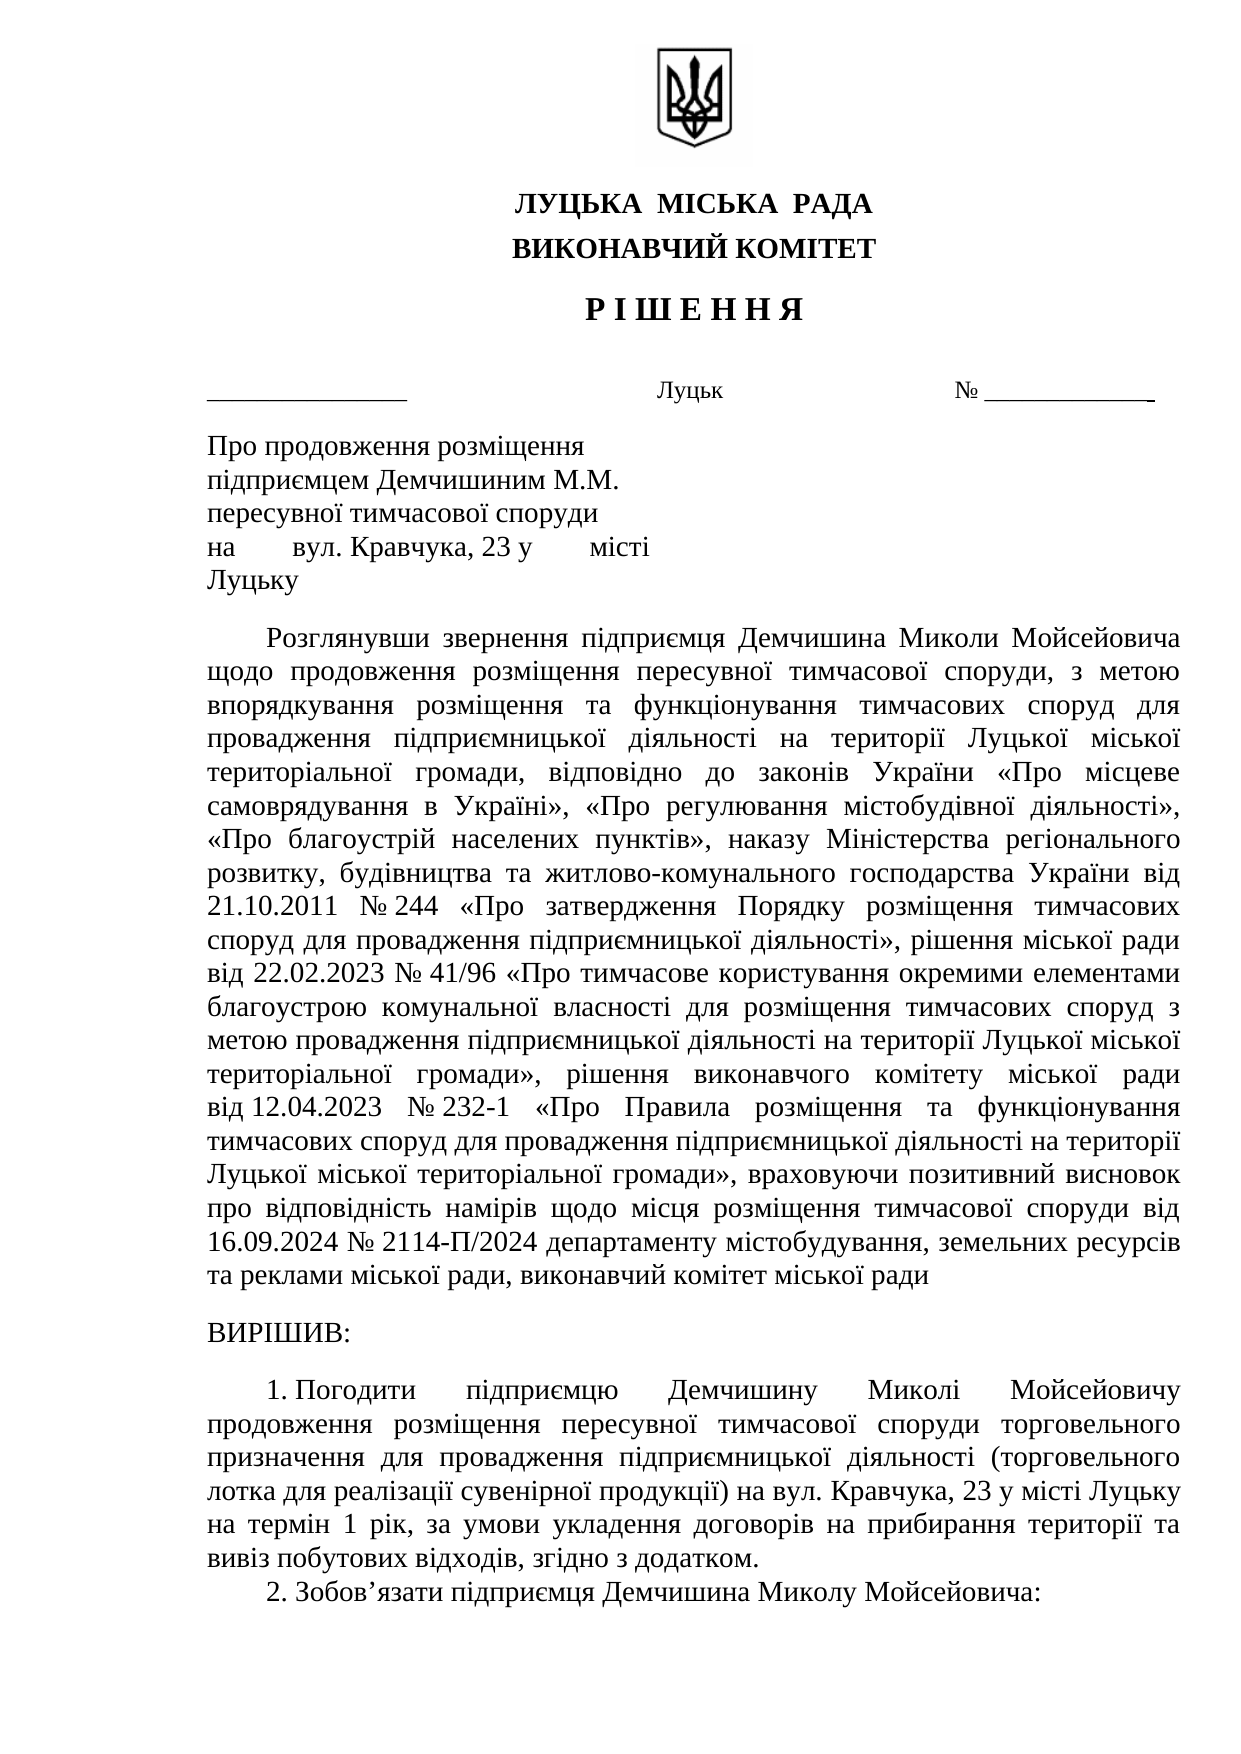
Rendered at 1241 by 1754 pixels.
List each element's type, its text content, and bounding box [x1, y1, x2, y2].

text на вул. Кравчука, 23 у місті Луцьку [207, 529, 650, 596]
subtitle ВИКОНАВЧИЙ КОМІТЕТ [207, 232, 1181, 265]
subtitle Р І Ш Е Н Н Я [207, 289, 1181, 327]
subtitle ЛУЦЬКА МІСЬКА РАДА [207, 186, 1181, 219]
text ВИРІШИВ: [207, 1315, 1181, 1348]
text Розглянувши звернення підприємця Демчишина Миколи Мойсейовича щодо продовження розміщення пересувної тимчасової споруди, з метою впорядкування розміщення та функціонування тимчасових споруд для провадження підприємницької діяльності на території Луцької міської територіальної громади, відповідно до законів України «Про місцеве самоврядування в Україні», «Про регулювання містобудівної діяльності», «Про благоустрій населених пунктів», наказу Міністерства регіонального розвитку, будівництва та житлово-комунального господарства України від 21.10.2011 № 244 «Про затвердження Порядку розміщення тимчасових споруд для провадження підприємницької діяльності», рішення міської ради від 22.02.2023 № 41/96 «Про тимчасове користування окремими елементами благоустрою комунальної власності для розміщення тимчасових споруд з метою провадження підприємницької діяльності на території Луцької міської територіальної громади», рішення виконавчого комітету міської ради від 12.04.2023 № 232-1 «Про Правила розміщення та функціонування тимчасових споруд для провадження підприємницької діяльності на території Луцької міської територіальної громади», враховуючи позитивний висновок про відповідність намірів щодо місця розміщення тимчасової споруди від 16.09.2024 № 2114-П/2024 департаменту містобудування, земельних ресурсів та реклами міської ради, виконавчий комітет міської ради [207, 620, 1181, 1291]
text підприємцем Демчишиним М.М. пересувної тимчасової споруди [207, 462, 650, 529]
text 2. Зобов’язати підприємця Демчишина Миколу Мойсейовича: [207, 1574, 1181, 1607]
text ________________ Луцьк № _____________ [207, 375, 1181, 404]
text 1. Погодити підприємцю Демчишину Миколі Мойсейовичу продовження розміщення пересувної тимчасової споруди торговельного призначення для провадження підприємницької діяльності (торговельного лотка для реалізації сувенірної продукції) на вул. Кравчука, 23 у місті Луцьку на термін 1 рік, за умови укладення договорів на прибирання території та вивіз побутових відходів, згідно з додатком. [207, 1372, 1181, 1574]
text Про продовження розміщення [207, 428, 650, 462]
